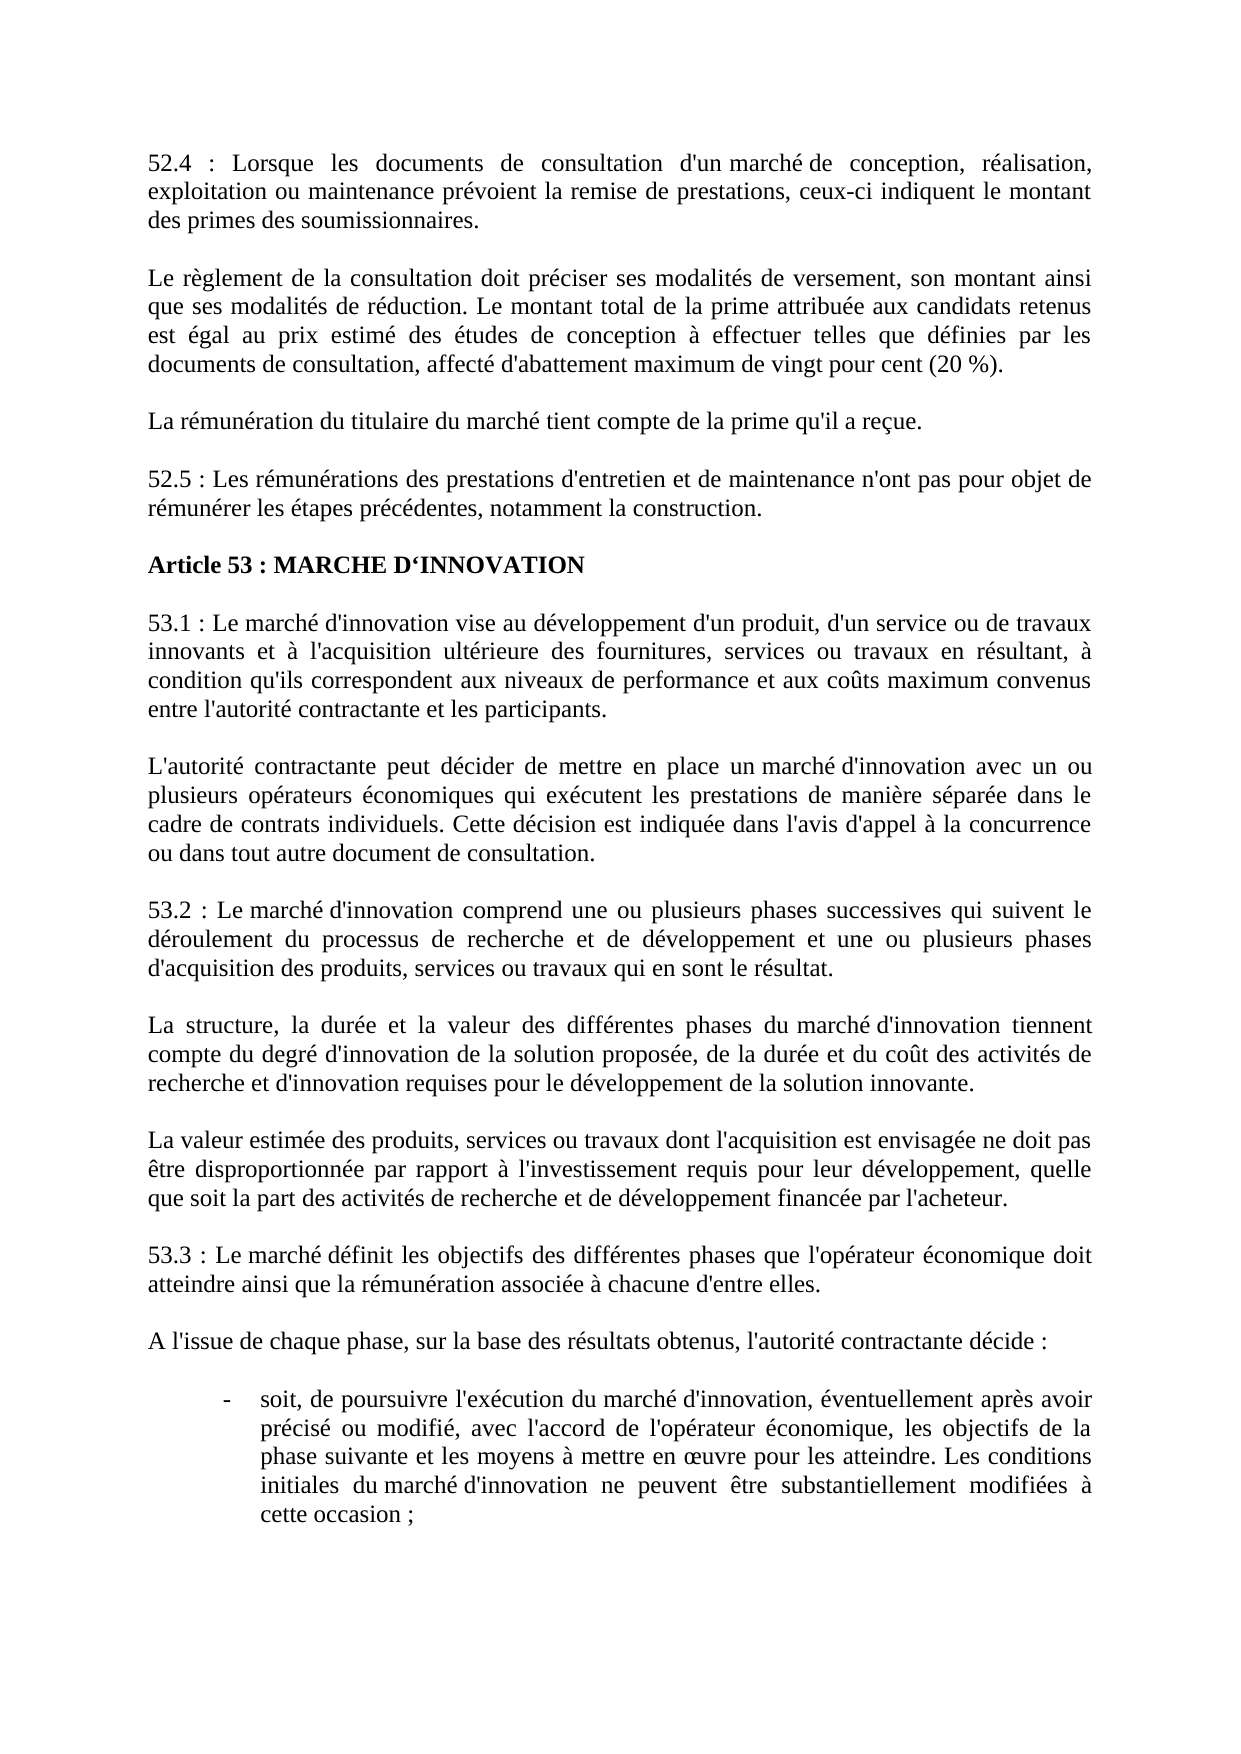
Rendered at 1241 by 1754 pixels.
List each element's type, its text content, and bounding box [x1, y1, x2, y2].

text La valeur estimée des produits, services ou travaux dont l'acquisition est envisagée ne doit pas être disproportionnée par rapport à l'investissement requis pour leur développement, quelle que soit la part des activités de recherche et de développement financée par l'acheteur. [148, 1125, 1093, 1211]
text La rémunération du titulaire du marché tient compte de la prime qu'il a reçue. [148, 406, 1093, 435]
text Article 53 : MARCHE D‘INNOVATION [148, 550, 1093, 579]
text 52.4 : Lorsque les documents de consultation d'un marché de conception, réalisation, exploitation ou maintenance prévoient la remise de prestations, ceux-ci indiquent le montant des primes des soumissionnaires. [148, 148, 1093, 234]
text 53.3 : Le marché définit les objectifs des différentes phases que l'opérateur économique doit atteindre ainsi que la rémunération associée à chacune d'entre elles. [148, 1240, 1093, 1298]
text Le règlement de la consultation doit préciser ses modalités de versement, son montant ainsi que ses modalités de réduction. Le montant total de la prime attribuée aux candidats retenus est égal au prix estimé des études de conception à effectuer telles que définies par les documents de consultation, affecté d'abattement maximum de vingt pour cent (20 %). [148, 263, 1093, 378]
list soit, de poursuivre l'exécution du marché d'innovation, éventuellement après avoir précisé ou modifié, avec l'accord de l'opérateur économique, les objectifs de la phase suivante et les moyens à mettre en œuvre pour les atteindre. Les conditions initiales du marché d'innovation ne peuvent être substantiellement modifiées à cette occasion ; [223, 1384, 1093, 1528]
text L'autorité contractante peut décider de mettre en place un marché d'innovation avec un ou plusieurs opérateurs économiques qui exécutent les prestations de manière séparée dans le cadre de contrats individuels. Cette décision est indiquée dans l'avis d'appel à la concurrence ou dans tout autre document de consultation. [148, 751, 1093, 866]
text 53.1 : Le marché d'innovation vise au développement d'un produit, d'un service ou de travaux innovants et à l'acquisition ultérieure des fournitures, services ou travaux en résultant, à condition qu'ils correspondent aux niveaux de performance et aux coûts maximum convenus entre l'autorité contractante et les participants. [148, 608, 1093, 723]
text 52.5 : Les rémunérations des prestations d'entretien et de maintenance n'ont pas pour objet de rémunérer les étapes précédentes, notamment la construction. [148, 464, 1093, 521]
text La structure, la durée et la valeur des différentes phases du marché d'innovation tiennent compte du degré d'innovation de la solution proposée, de la durée et du coût des activités de recherche et d'innovation requises pour le développement de la solution innovante. [148, 1010, 1093, 1096]
text A l'issue de chaque phase, sur la base des résultats obtenus, l'autorité contractante décide : [148, 1326, 1093, 1355]
text 53.2 : Le marché d'innovation comprend une ou plusieurs phases successives qui suivent le déroulement du processus de recherche et de développement et une ou plusieurs phases d'acquisition des produits, services ou travaux qui en sont le résultat. [148, 895, 1093, 981]
